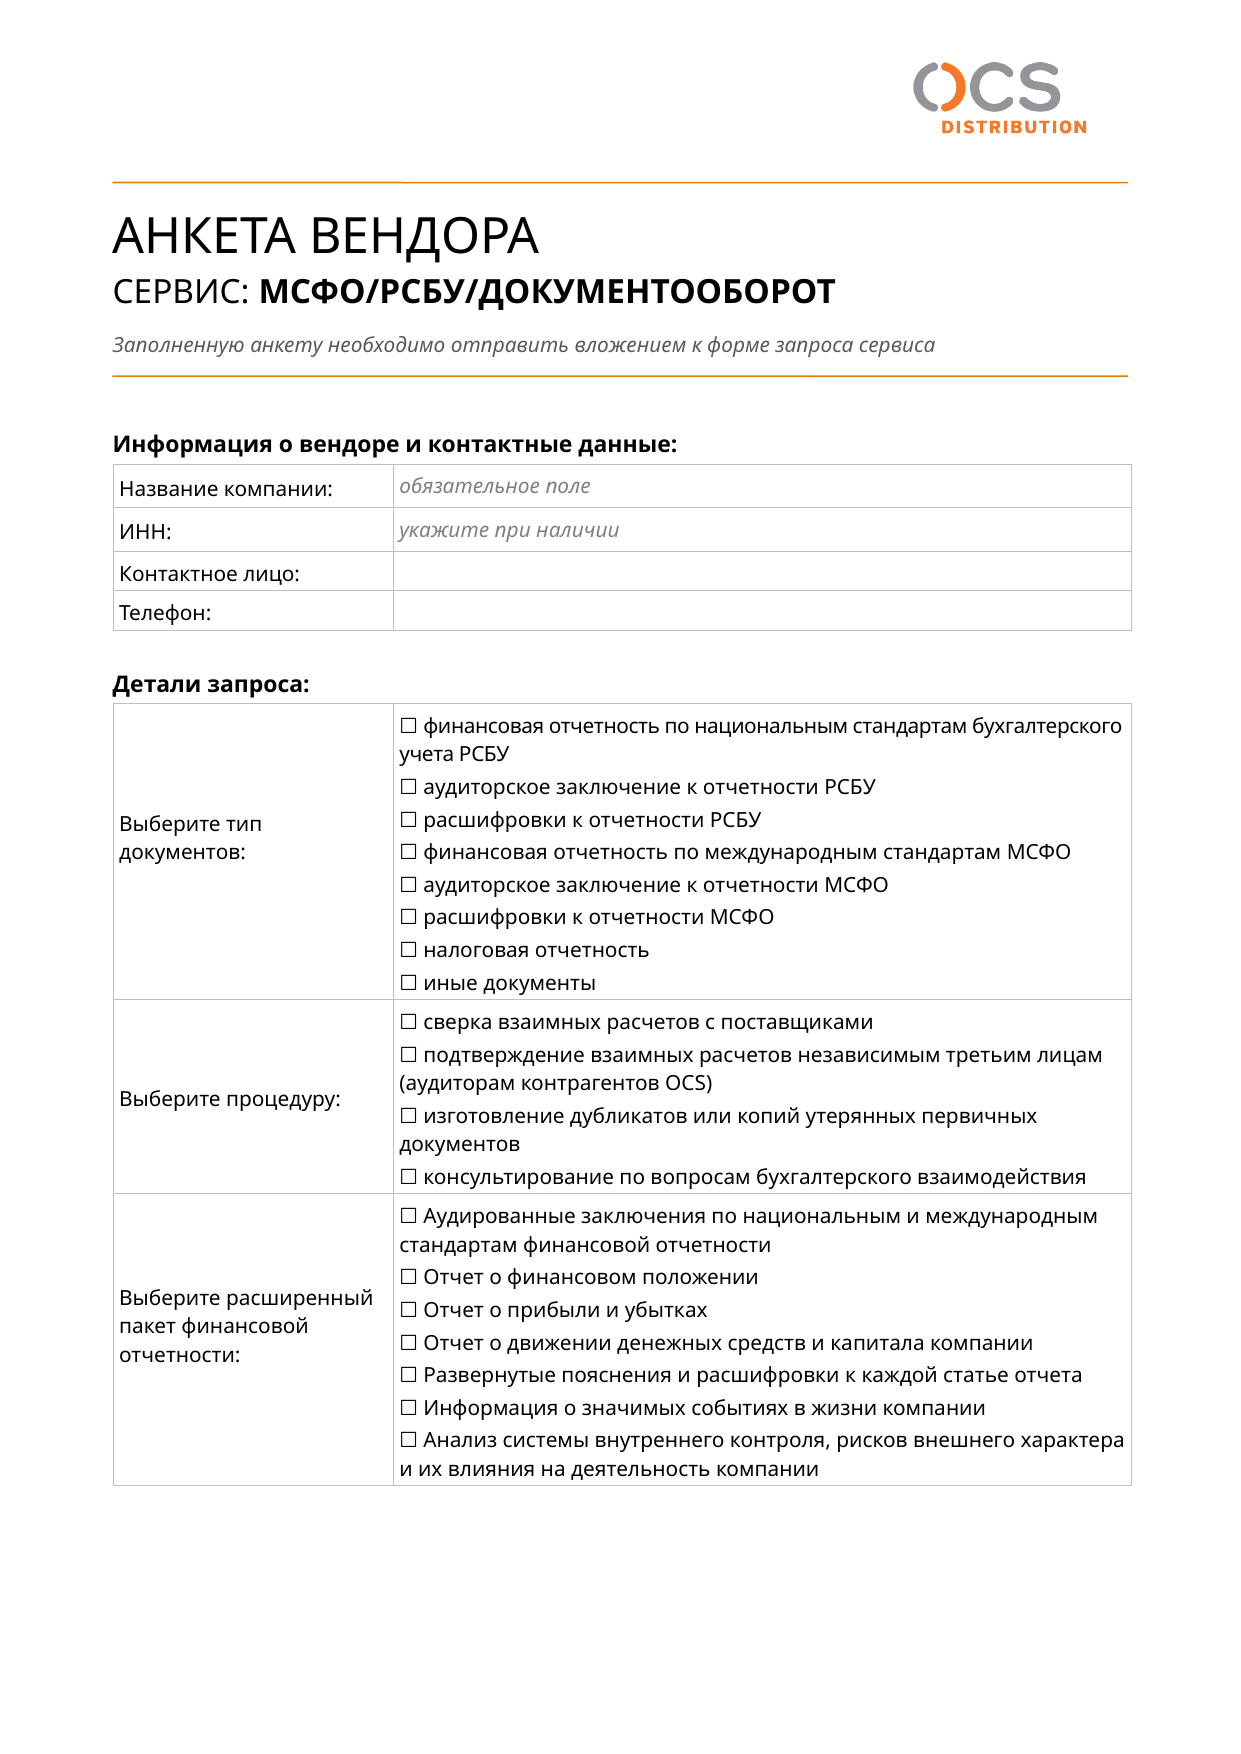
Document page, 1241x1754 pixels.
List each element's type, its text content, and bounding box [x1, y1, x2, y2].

table_header финансовая отчетность по национальным стандартам бухгалтерского учета РСБУ аудиторское заключение к отчетности РСБУ расшифровки к отчетности РСБУ финансовая отчетность по международным стандартам МСФО аудиторское заключение к отчетности МСФО расшифровки к отчетности МСФО налоговая отчетность иные документы [394, 704, 1131, 999]
table_cell Контактное лицо: [114, 552, 393, 590]
table_cell Аудированные заключения по национальным и международным стандартам финансовой отчетности Отчет о финансовом положении Отчет о прибыли и убытках Отчет о движении денежных средств и капитала компании Развернутые пояснения и расшифровки к каждой статье отчета Информация о значимых событиях в жизни компании Анализ системы внутреннего контроля, рисков внешнего характера и их влияния на деятельность компании [394, 1194, 1131, 1485]
text Заполненную анкету необходимо отправить вложением к форме запроса сервиса [112, 330, 1128, 359]
table_cell Телефон: [114, 591, 393, 630]
table_cell ИНН: [114, 508, 393, 551]
table_header Выберите тип документов: [114, 704, 393, 999]
table_cell [394, 552, 1131, 590]
text Детали запроса: [112, 667, 1128, 699]
table_cell Выберите процедуру: [114, 1000, 393, 1193]
table_cell укажите при наличии [394, 508, 1131, 551]
table_cell Выберите расширенный пакет финансовой отчетности: [114, 1194, 393, 1485]
table_header Название компании: [114, 465, 393, 507]
picture [913, 62, 1240, 147]
table_cell сверка взаимных расчетов с поставщиками подтверждение взаимных расчетов независимым третьим лицам (аудиторам контрагентов OCS) изготовление дубликатов или копий утерянных первичных документов консультирование по вопросам бухгалтерского взаимодействия [394, 1000, 1131, 1193]
text Информация о вендоре и контактные данные: [112, 428, 1128, 459]
table_cell [394, 591, 1131, 630]
table_header обязательное поле [394, 465, 1131, 507]
title анкета вендора сервис: МСФО/РСБУ/Документооборот [112, 200, 1128, 313]
